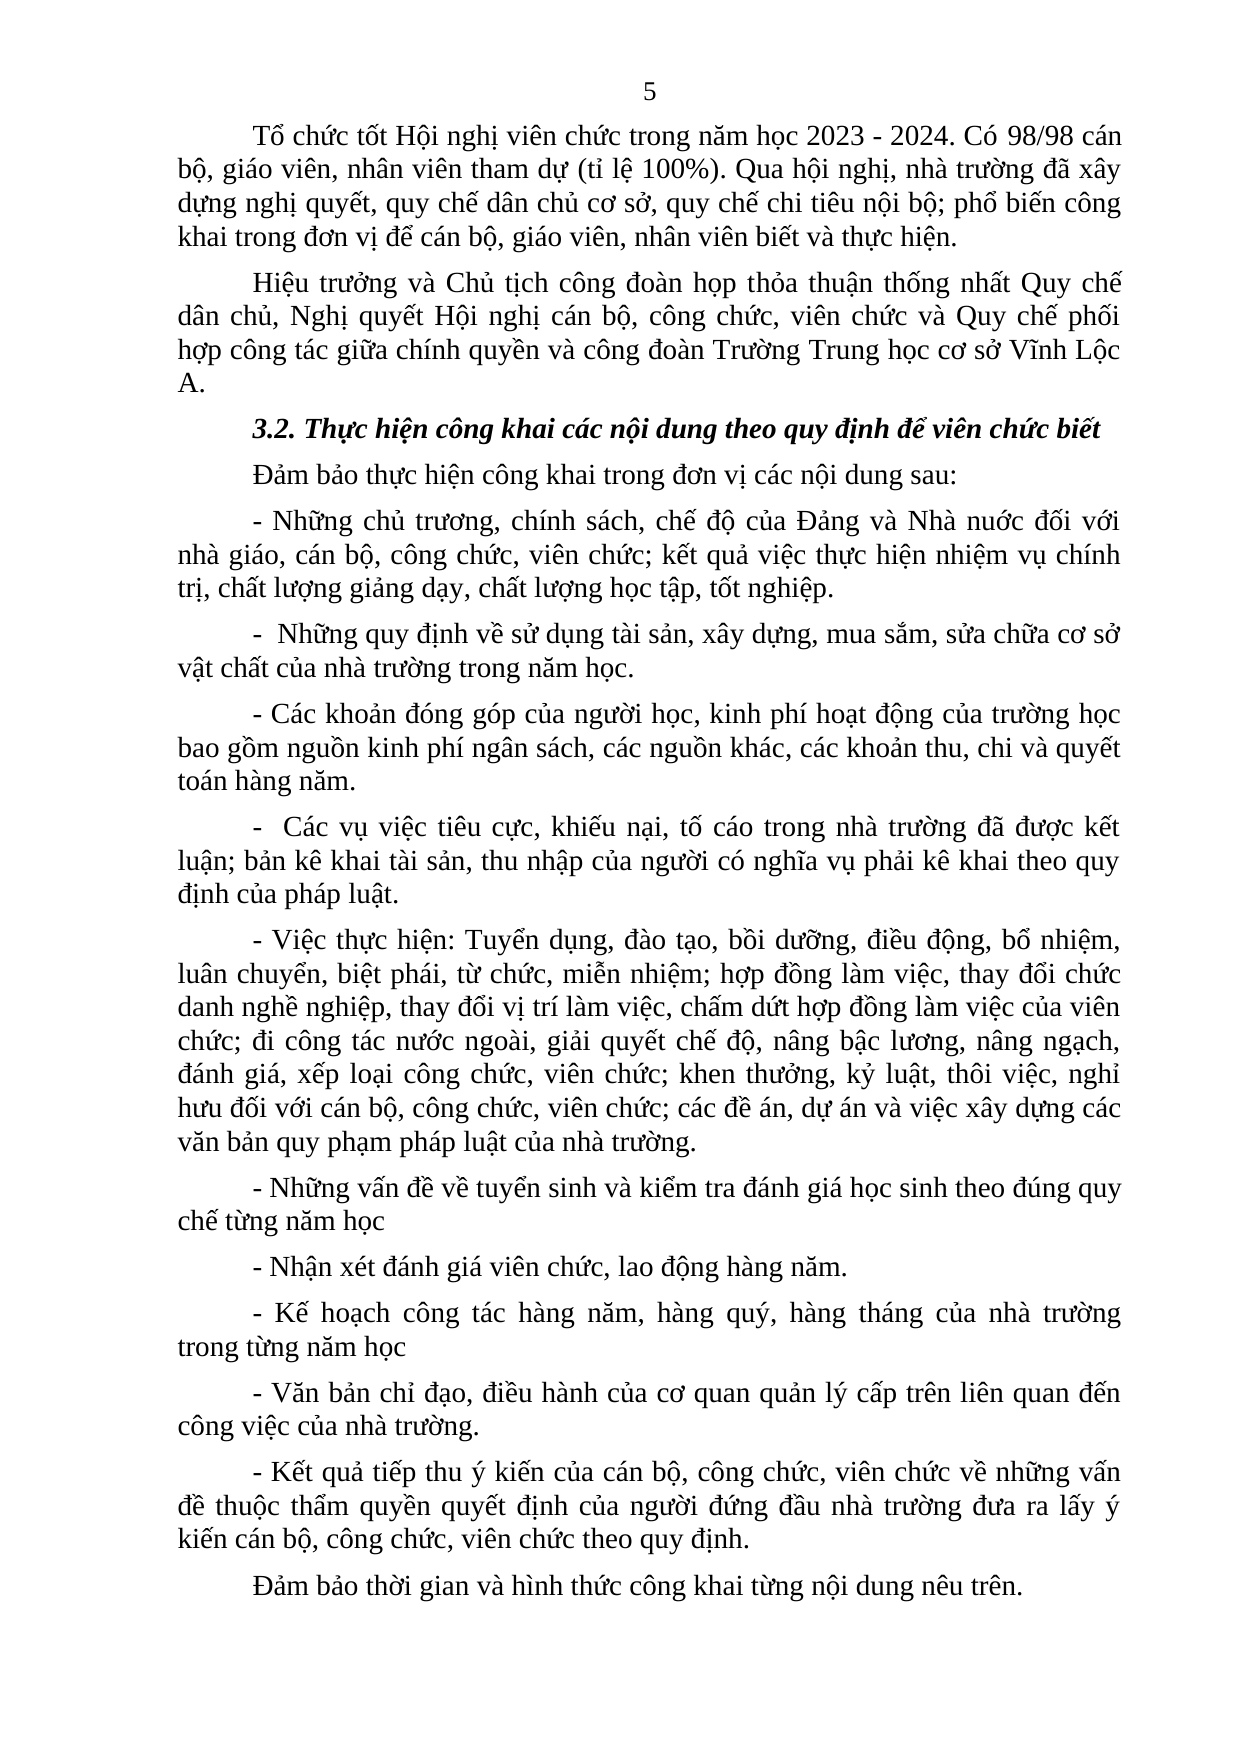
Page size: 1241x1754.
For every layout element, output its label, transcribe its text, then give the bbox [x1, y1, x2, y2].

text Hiệu trưởng và Chủ tịch công đoàn họp thỏa thuận thống nhất Quy chế dân chủ, Nghị quyết Hội nghị cán bộ, công chức, viên chức và Quy chế phối hợp công tác giữa chính quyền và công đoàn Trường Trung học cơ sở Vĩnh Lộc A. [177, 265, 1122, 399]
text - Những chủ trương, chính sách, chế độ của Đảng và Nhà nuớc đối với nhà giáo, cán bộ, công chức, viên chức; kết quả việc thực hiện nhiệm vụ chính trị, chất lượng giảng dạy, chất lượng học tập, tốt nghiệp. [177, 503, 1122, 604]
text Tổ chức tốt Hội nghị viên chức trong năm học 2023 - 2024. Có 98/98 cán bộ, giáo viên, nhân viên tham dự (tỉ lệ 100%). Qua hội nghị, nhà trường đã xây dựng nghị quyết, quy chế dân chủ cơ sở, quy chế chi tiêu nội bộ; phổ biến công khai trong đơn vị để cán bộ, giáo viên, nhân viên biết và thực hiện. [177, 118, 1122, 252]
text - Việc thực hiện: Tuyển dụng, đào tạo, bồi dưỡng, điều động, bổ nhiệm, luân chuyển, biệt phái, từ chức, miễn nhiệm; hợp đồng làm việc, thay đổi chức danh nghề nghiệp, thay đổi vị trí làm việc, chấm dứt hợp đồng làm việc của viên chức; đi công tác nước ngoài, giải quyết chế độ, nâng bậc lương, nâng ngạch, đánh giá, xếp loại công chức, viên chức; khen thưởng, kỷ luật, thôi việc, nghỉ hưu đối với cán bộ, công chức, viên chức; các đề án, dự án và việc xây dựng các văn bản quy phạm pháp luật của nhà trường. [177, 922, 1122, 1157]
text - Kết quả tiếp thu ý kiến của cán bộ, công chức, viên chức về những vấn đề thuộc thẩm quyền quyết định của người đứng đầu nhà trường đưa ra lấy ý kiến cán bộ, công chức, viên chức theo quy định. [177, 1454, 1122, 1555]
text - Nhận xét đánh giá viên chức, lao động hàng năm. [177, 1249, 1122, 1283]
text Đảm bảo thời gian và hình thức công khai từng nội dung nêu trên. [177, 1568, 1122, 1601]
text - Các khoản đóng góp của người học, kinh phí hoạt động của trường học bao gồm nguồn kinh phí ngân sách, các nguồn khác, các khoản thu, chi và quyết toán hàng năm. [177, 696, 1122, 797]
text - Các vụ việc tiêu cực, khiếu nại, tố cáo trong nhà trường đã được kết luận; bản kê khai tài sản, thu nhập của người có nghĩa vụ phải kê khai theo quy định của pháp luật. [177, 809, 1122, 910]
text - Kế hoạch công tác hàng năm, hàng quý, hàng tháng của nhà trường trong từng năm học [177, 1295, 1122, 1362]
text - Những vấn đề về tuyển sinh và kiểm tra đánh giá học sinh theo đúng quy chế từng năm học [177, 1170, 1122, 1237]
text Đảm bảo thực hiện công khai trong đơn vị các nội dung sau: [177, 457, 1122, 491]
text - Những quy định về sử dụng tài sản, xây dựng, mua sắm, sửa chữa cơ sở vật chất của nhà trường trong năm học. [177, 617, 1122, 684]
text 3.2. Thực hiện công khai các nội dung theo quy định để viên chức biết [177, 411, 1122, 445]
text - Văn bản chỉ đạo, điều hành của cơ quan quản lý cấp trên liên quan đến công việc của nhà trường. [177, 1375, 1122, 1442]
